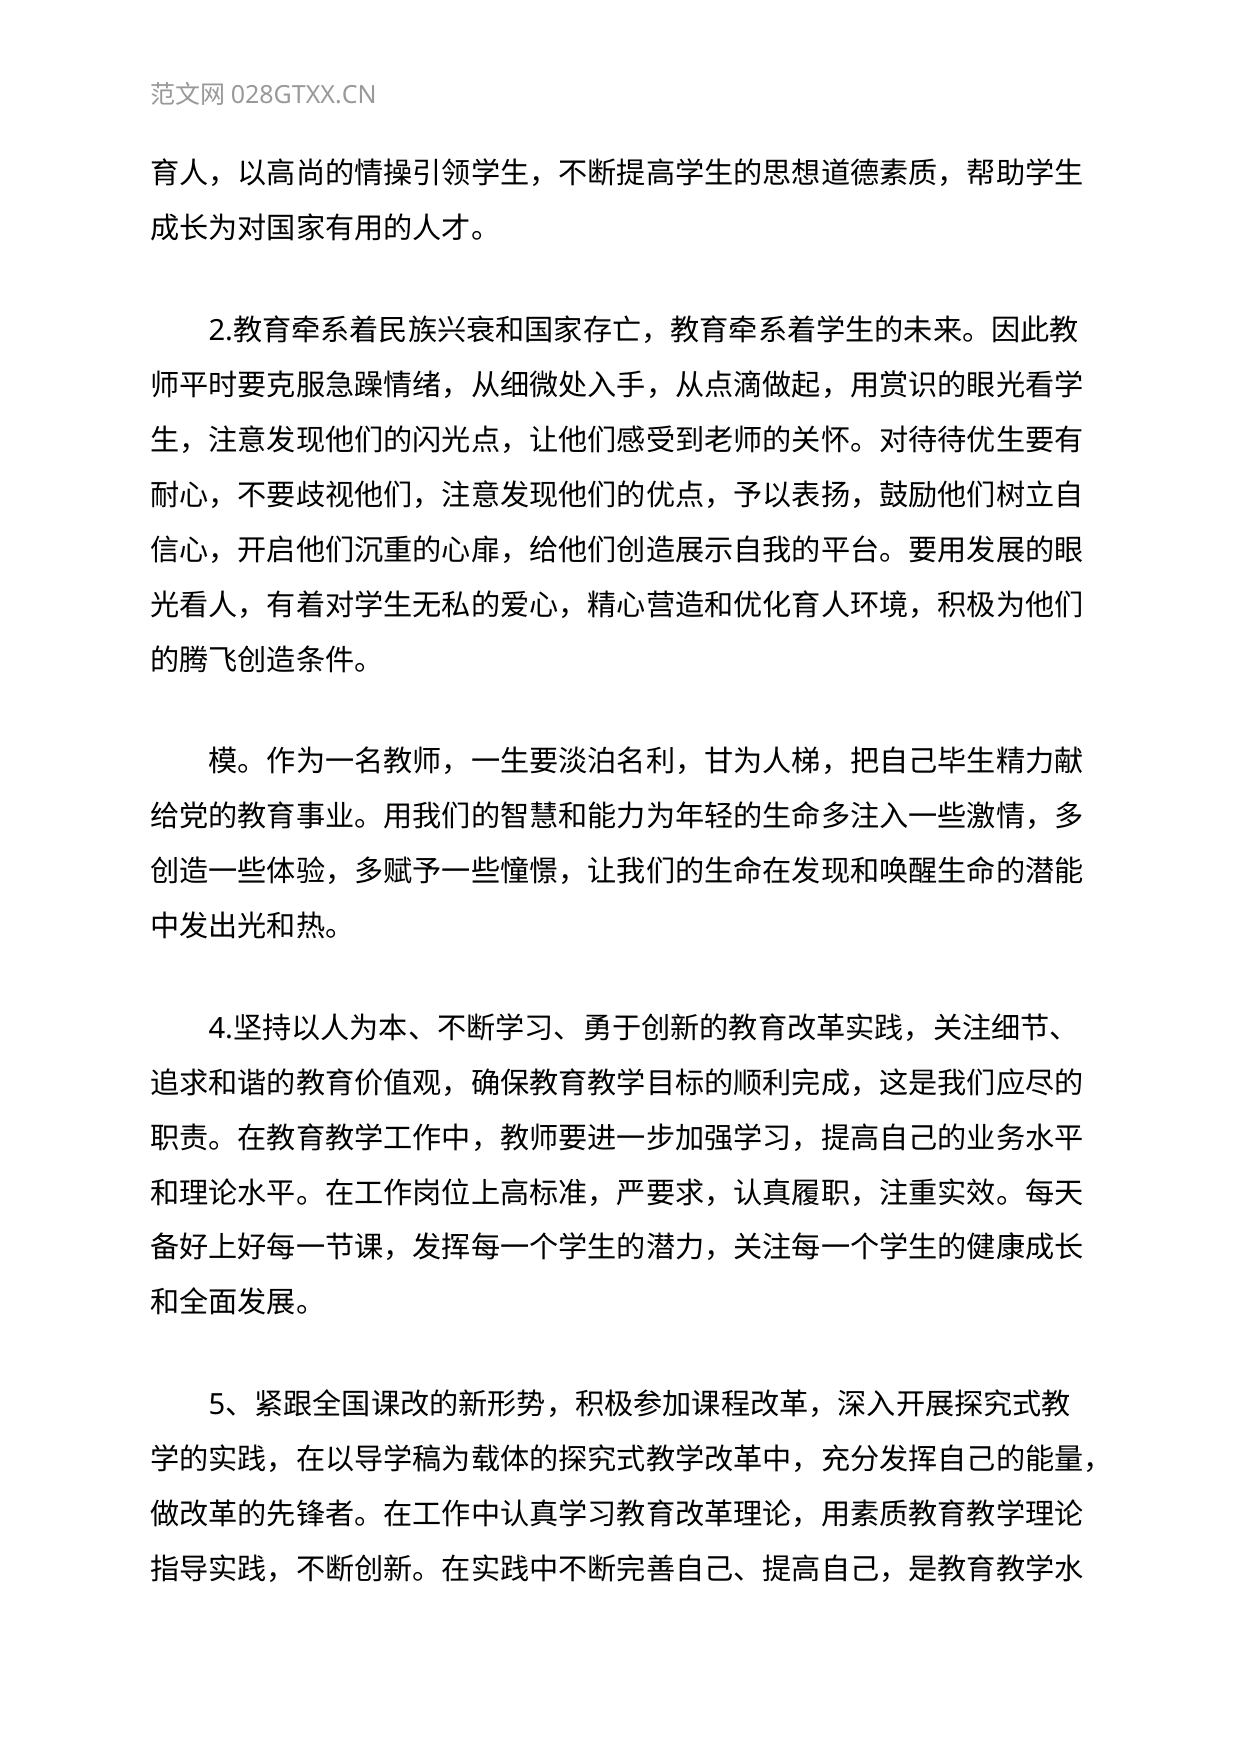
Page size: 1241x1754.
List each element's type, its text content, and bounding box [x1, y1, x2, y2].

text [150, 150, 1090, 247]
text 2.教育牵系着民族兴衰和国家存亡，教育牵系着学生的未来。因此教师平时要克服急躁情绪，从细微处入手，从点滴做起，用赏识的眼光看学生，注意发现他们的闪光点，让他们感受到老师的关怀。对待待优生要有耐心，不要歧视他们，注意发现他们的优点，予以表扬，鼓励他们树立自信心，开启他们沉重的心扉，给他们创造展示自我的平台。要用发展的眼光看人，有着对学生无私的爱心，精心营造和优化育人环境，积极为他们的腾飞创造条件。 [150, 307, 1090, 678]
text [150, 1381, 1090, 1588]
text 4.坚持以人为本、不断学习、勇于创新的教育改革实践，关注细节、追求和谐的教育价值观，确保教育教学目标的顺利完成，这是我们应尽的职责。在教育教学工作中，教师要进一步加强学习，提高自己的业务水平和理论水平。在工作岗位上高标准，严要求，认真履职，注重实效。每天备好上好每一节课，发挥每一个学生的潜力，关注每一个学生的健康成长和全面发展。 [150, 1004, 1090, 1321]
text 模。作为一名教师，一生要淡泊名利，甘为人梯，把自己毕生精力献给党的教育事业。用我们的智慧和能力为年轻的生命多注入一些激情，多创造一些体验，多赋予一些憧憬，让我们的生命在发现和唤醒生命的潜能中发出光和热。 [150, 738, 1090, 945]
